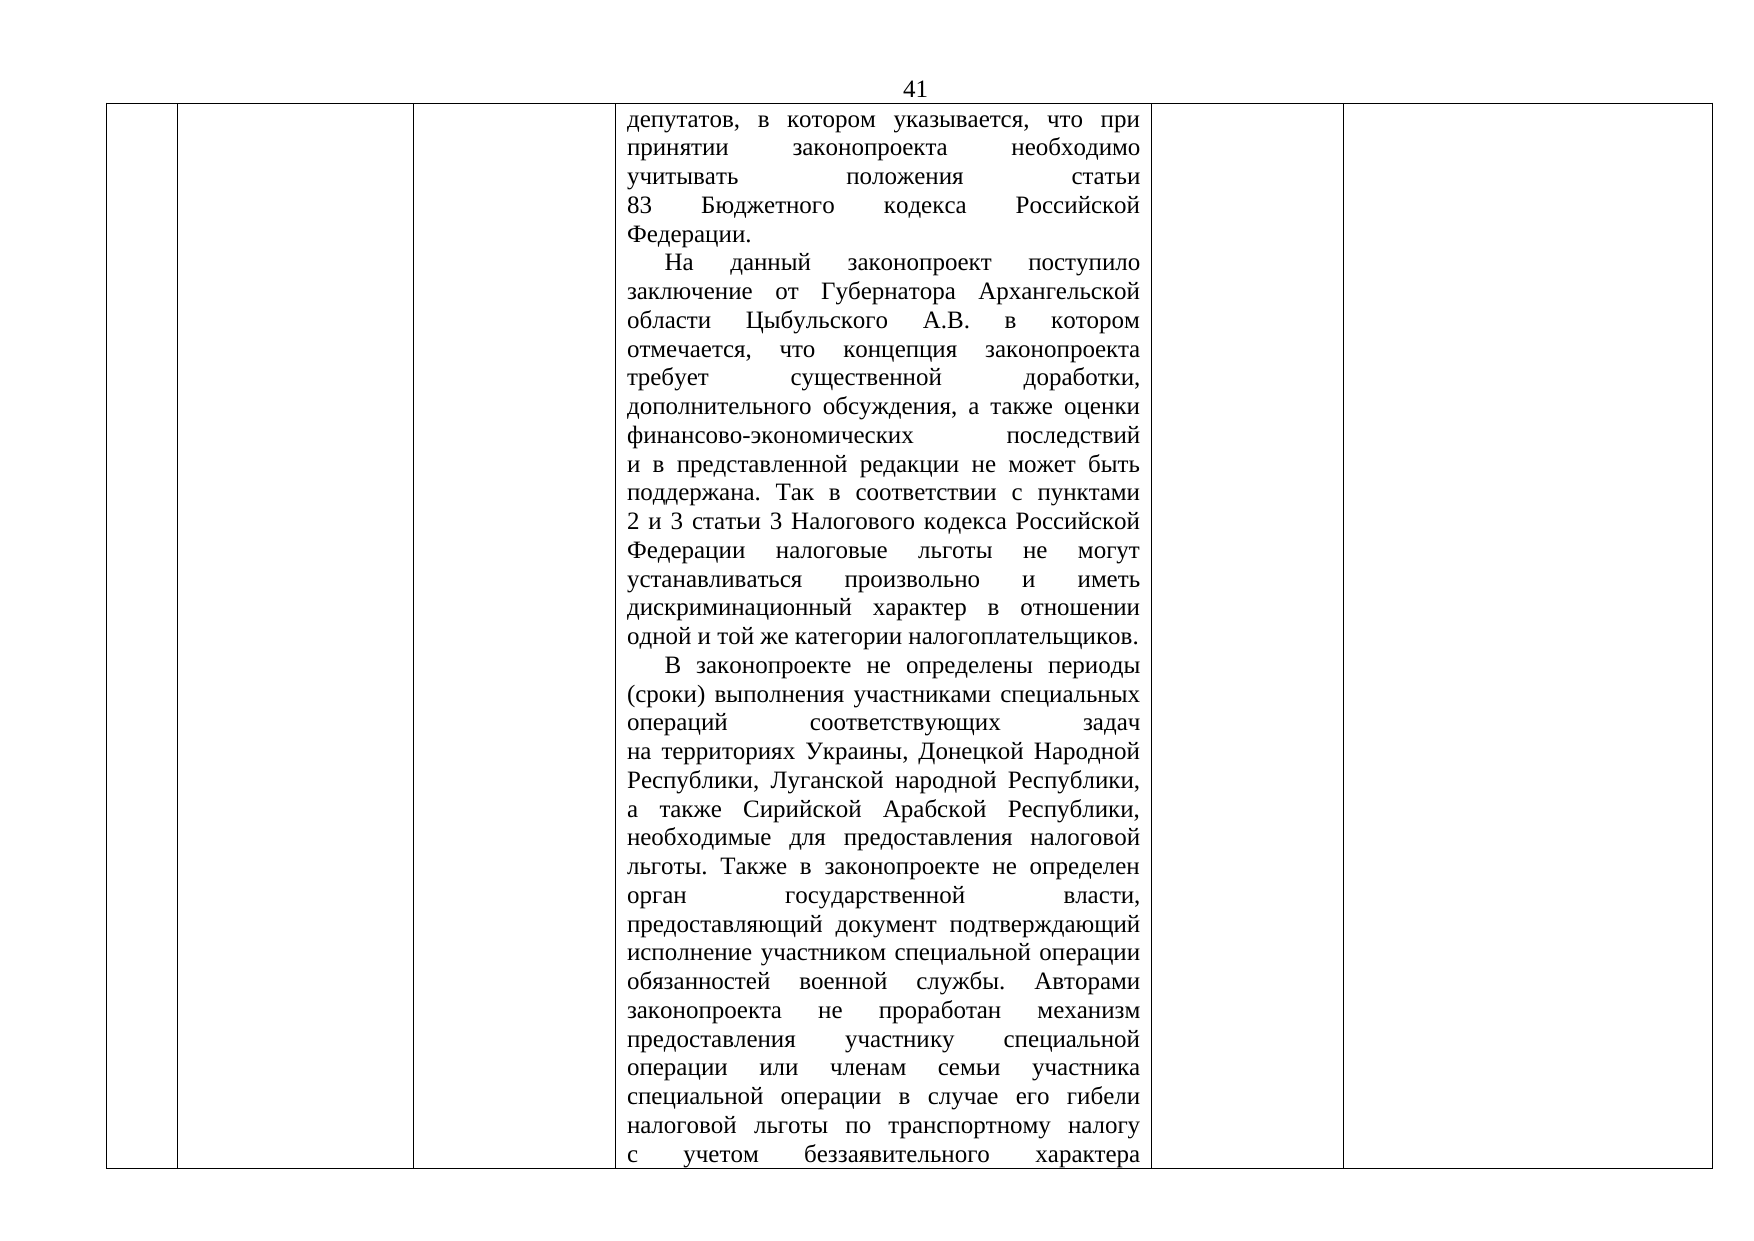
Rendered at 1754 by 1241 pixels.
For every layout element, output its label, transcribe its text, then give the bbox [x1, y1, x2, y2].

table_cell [178, 104, 413, 1167]
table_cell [1152, 104, 1343, 1167]
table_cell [1344, 104, 1712, 1167]
table_cell 9 [107, 104, 177, 1167]
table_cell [414, 104, 615, 1167]
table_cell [616, 104, 1151, 1167]
